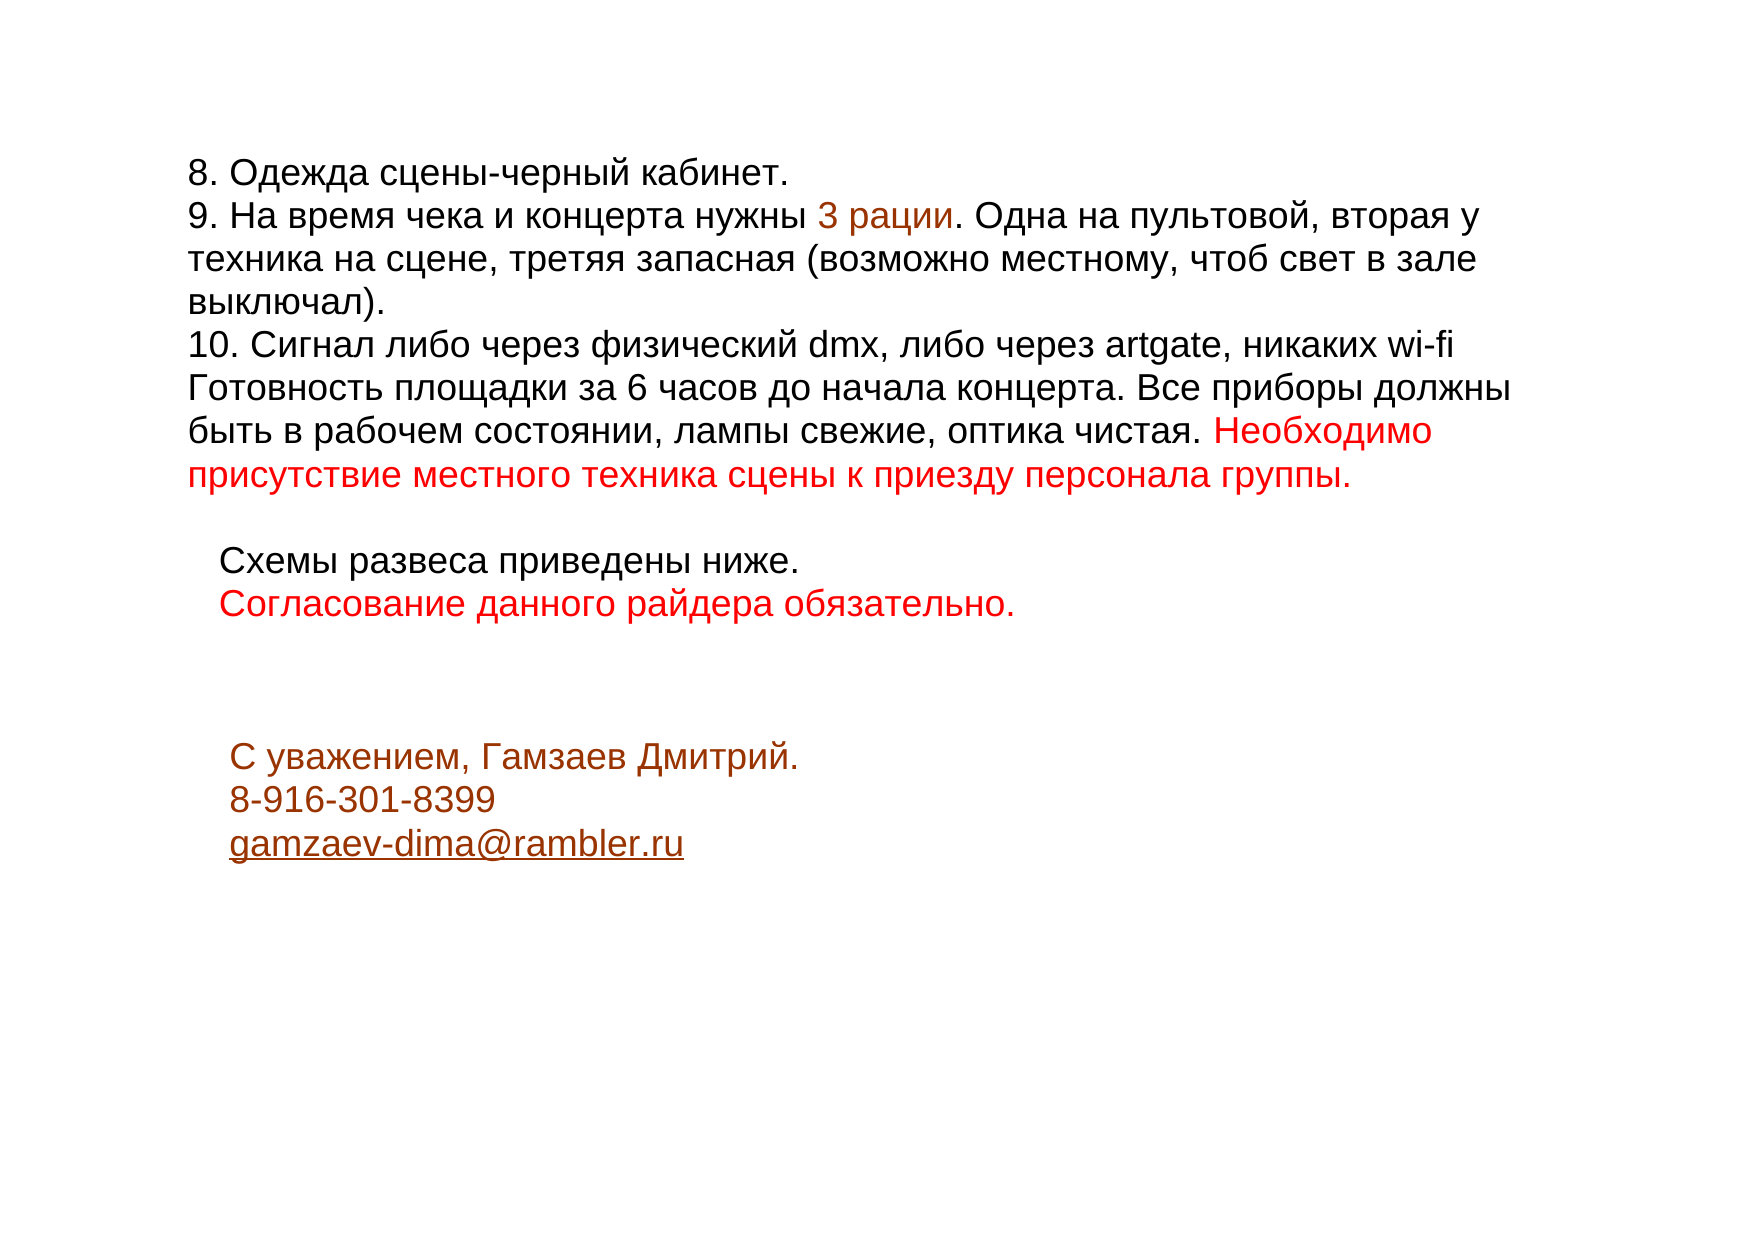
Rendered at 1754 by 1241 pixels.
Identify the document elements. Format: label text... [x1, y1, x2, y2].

text gamzaev-dima@rambler.ru [187, 821, 1566, 864]
text 10. Сигнал либо через физический dmx, либо через artgate, никаких wi-fi [187, 322, 1566, 366]
text 8. Одежда сцены-черный кабинет. [187, 150, 1566, 193]
text 8-916-301-8399 [187, 778, 1566, 821]
text Готовность площадки за 6 часов до начала концерта. Все приборы должны быть в рабочем состоянии, лампы свежие, оптика чистая. Необходимо присутствие местного техника сцены к приезду персонала группы. [187, 366, 1566, 495]
text Согласование данного райдера обязательно. [187, 581, 1566, 624]
text 9. На время чека и концерта нужны 3 рации. Одна на пультовой, вторая у техника на сцене, третяя запасная (возможно местному, чтоб свет в зале выключал). [187, 193, 1566, 322]
text С уважением, Гамзаев Дмитрий. [187, 734, 1566, 778]
text Схемы развеса приведены ниже. [187, 538, 1566, 581]
